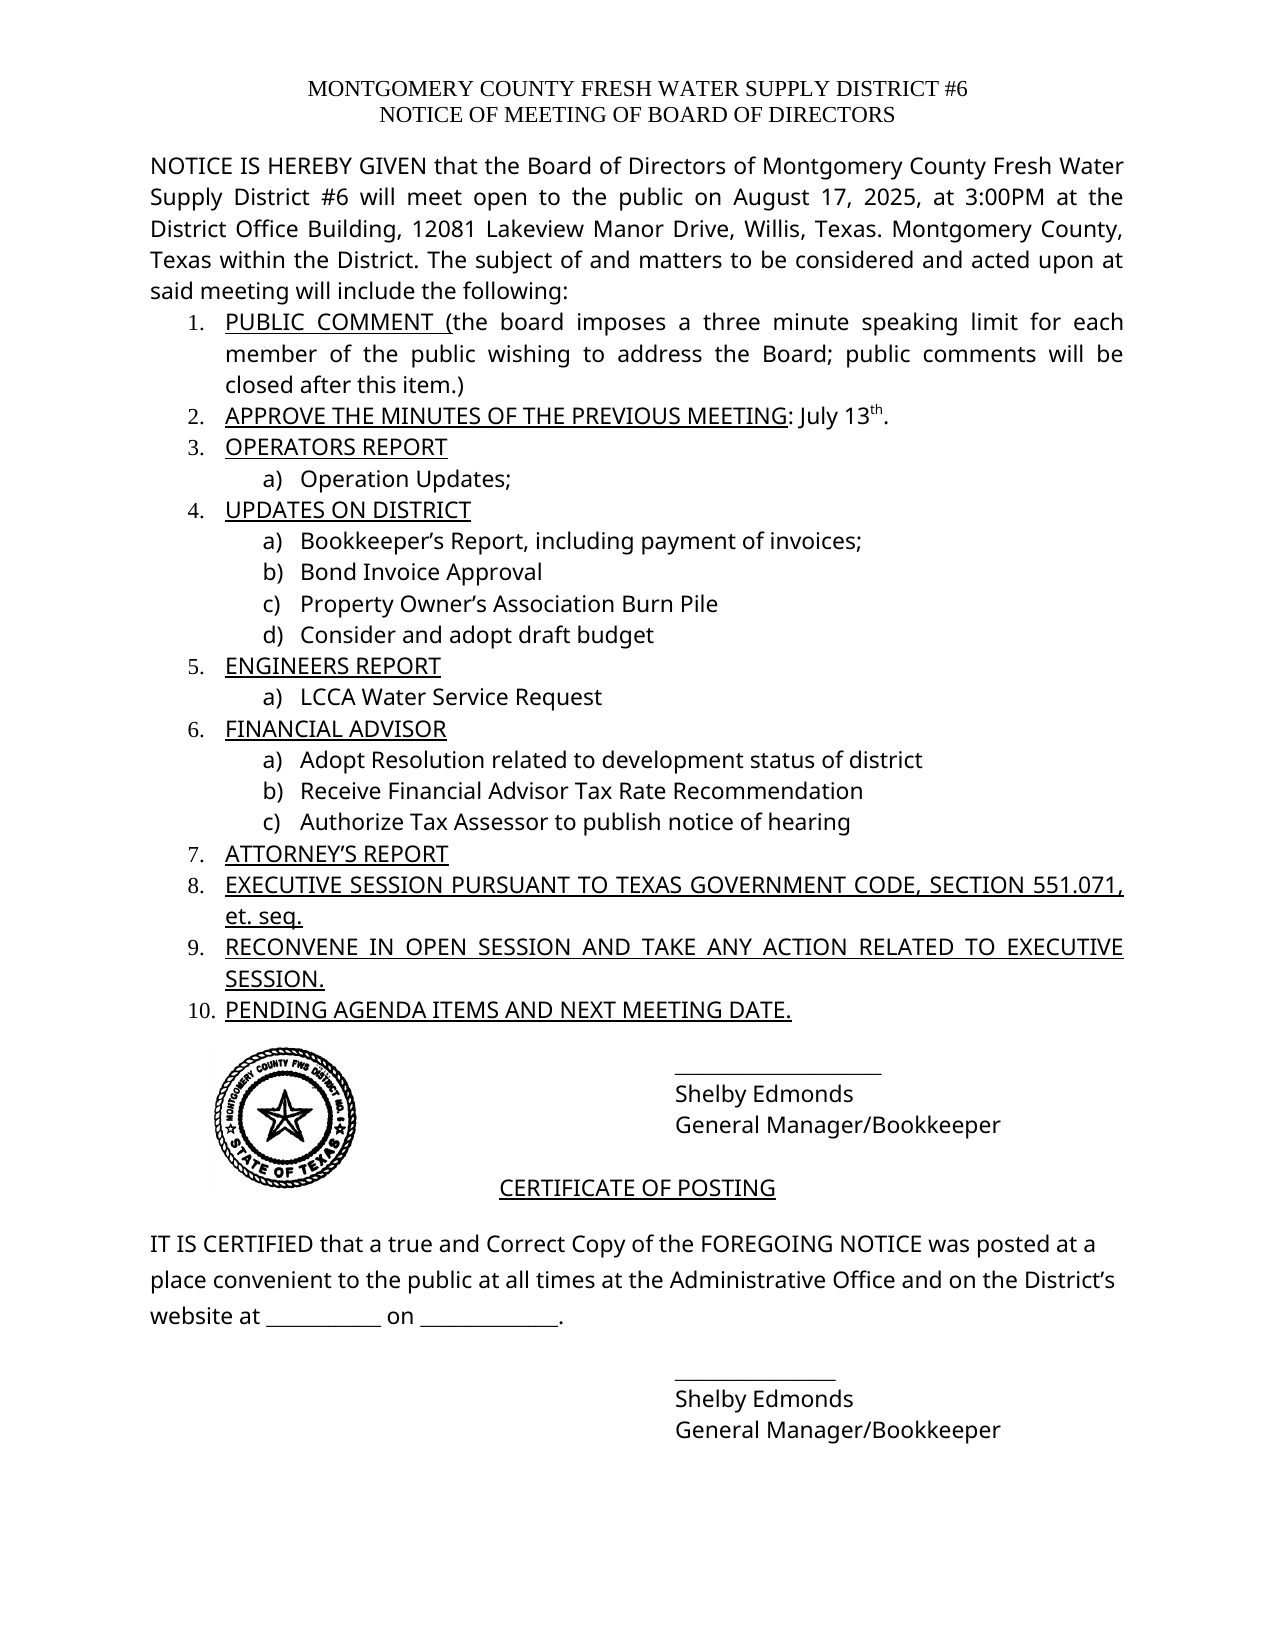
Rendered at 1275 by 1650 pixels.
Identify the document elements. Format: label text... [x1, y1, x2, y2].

list ATTORNEY’S REPORT [187, 837, 1125, 869]
list Bookkeeper’s Report, including payment of invoices; [262, 525, 1125, 556]
list OPERATORS REPORT [187, 431, 1125, 462]
list ENGINEERS REPORT [187, 650, 1125, 681]
list UPDATES ON DISTRICT [187, 494, 1125, 525]
text CERTIFICATE OF POSTING [150, 1171, 1125, 1203]
text NOTICE IS HEREBY GIVEN that the Board of Directors of Montgomery County Fresh Water Supply District #6 will meet open to the public on August 17, 2025, at 3:00PM at the District Office Building, 12081 Lakeview Manor Drive, Willis, Texas. Montgomery County, Texas within the District. The subject of and matters to be considered and acted upon at said meeting will include the following: [150, 150, 1125, 306]
text IT IS CERTIFIED that a true and Correct Copy of the FOREGOING NOTICE was posted at a place convenient to the public at all times at the Administrative Office and on the District’s website at __________ on ____________. [150, 1228, 1125, 1331]
list Bond Invoice Approval [262, 556, 1125, 587]
text __________________ [675, 1051, 1125, 1078]
list Authorize Tax Assessor to publish notice of hearing [262, 806, 1125, 837]
text General Manager/Bookkeeper [675, 1109, 1125, 1140]
list APPROVE THE MINUTES OF THE PREVIOUS MEETING: July 13th. [187, 400, 1125, 431]
text ______________ Shelby Edmonds [675, 1357, 1125, 1414]
list RECONVENE IN OPEN SESSION AND TAKE ANY ACTION RELATED TO EXECUTIVE SESSION. [187, 931, 1125, 994]
list Consider and adopt draft budget [262, 619, 1125, 650]
list Receive Financial Advisor Tax Rate Recommendation [262, 775, 1125, 806]
list PUBLIC COMMENT (the board imposes a three minute speaking limit for each member of the public wishing to address the Board; public comments will be closed after this item.) [187, 306, 1125, 400]
list LCCA Water Service Request [262, 681, 1125, 712]
text General Manager/Bookkeeper [675, 1414, 1125, 1446]
list Property Owner’s Association Burn Pile [262, 587, 1125, 619]
list FINANCIAL ADVISOR [187, 712, 1125, 744]
picture [212, 1045, 359, 1171]
list Adopt Resolution related to development status of district [262, 744, 1125, 775]
list PENDING AGENDA ITEMS AND NEXT MEETING DATE. [187, 994, 1125, 1025]
list EXECUTIVE SESSION PURSUANT TO TEXAS GOVERNMENT CODE, SECTION 551.071, et. seq. [187, 869, 1125, 931]
text Shelby Edmonds [675, 1078, 1125, 1109]
list Operation Updates; [262, 462, 1125, 494]
